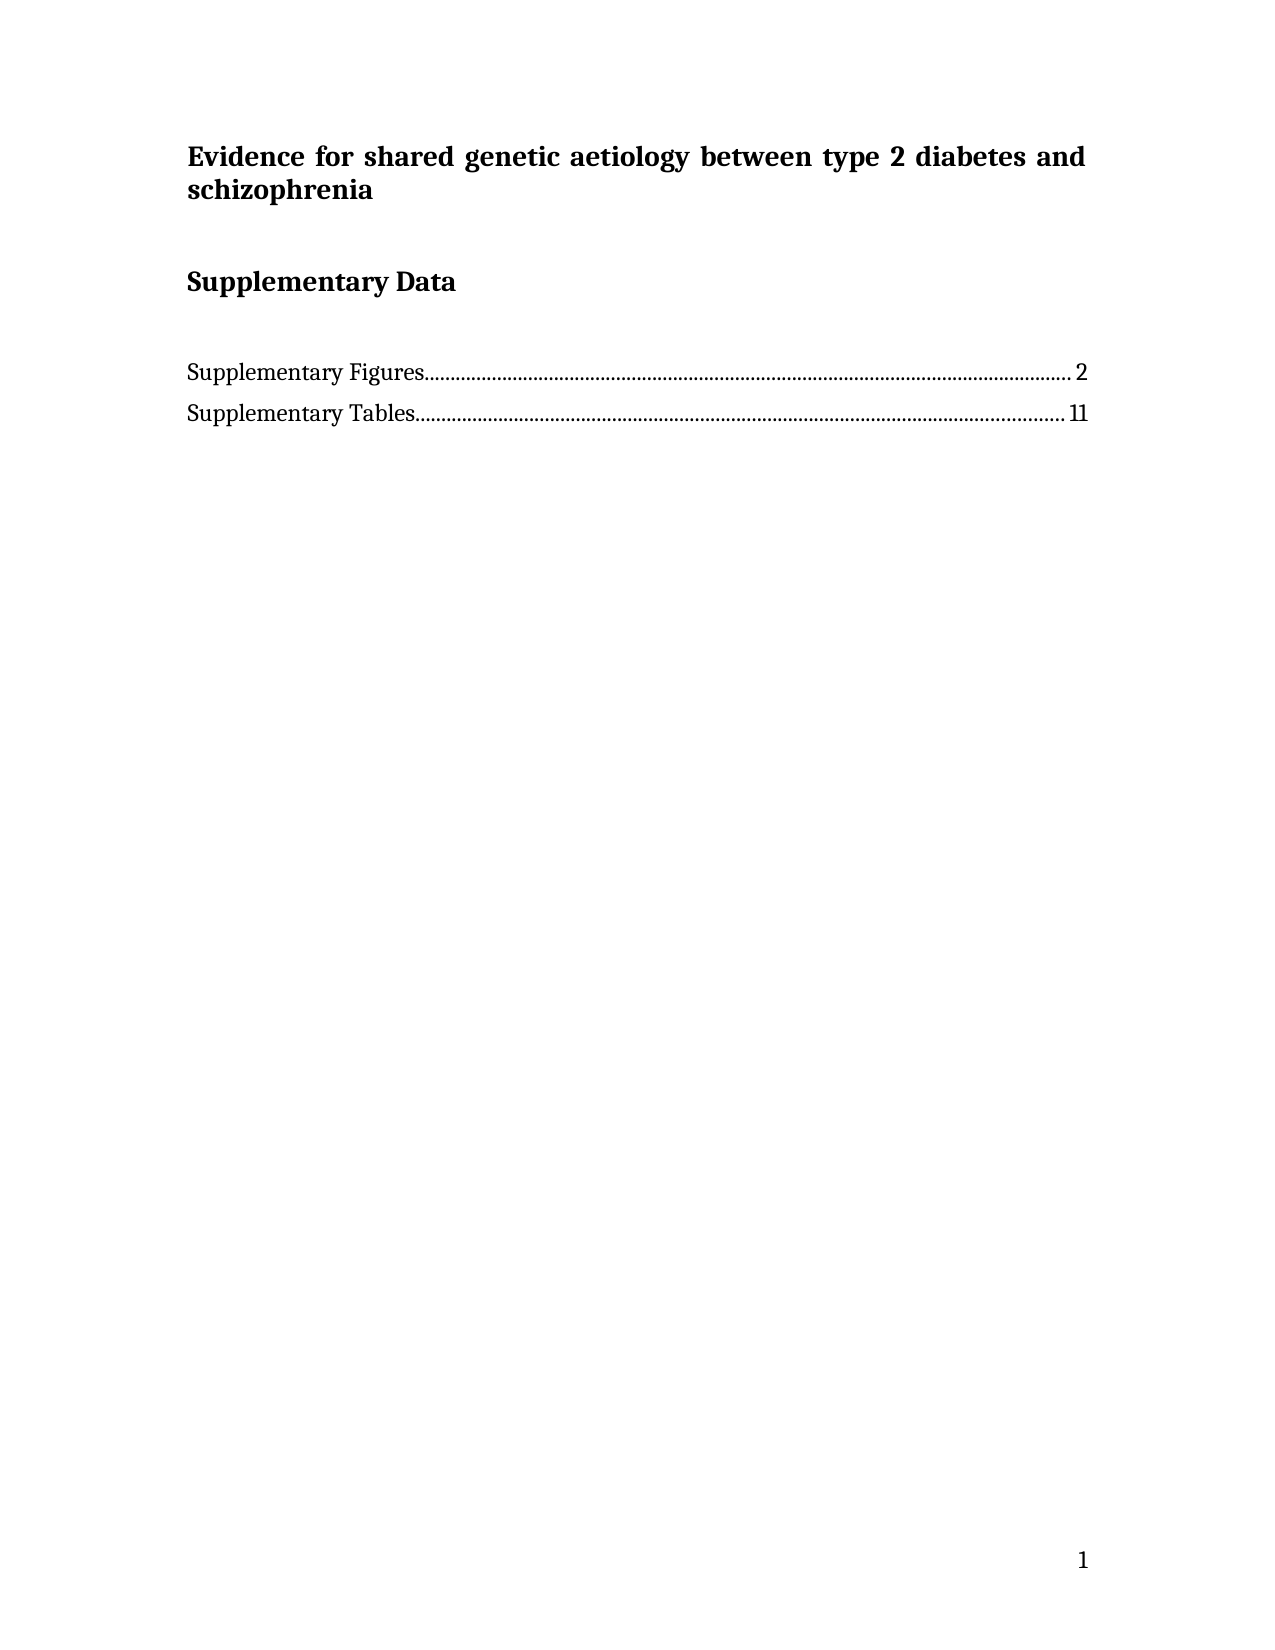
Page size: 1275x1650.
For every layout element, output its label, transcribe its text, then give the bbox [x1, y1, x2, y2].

text Supplementary Figures 2 [187, 357, 1087, 386]
text Evidence for shared genetic aetiology between type 2 diabetes and schizophrenia [187, 140, 1087, 207]
text Supplementary Tables 11 [187, 399, 1087, 427]
text Supplementary Data [187, 265, 1087, 299]
